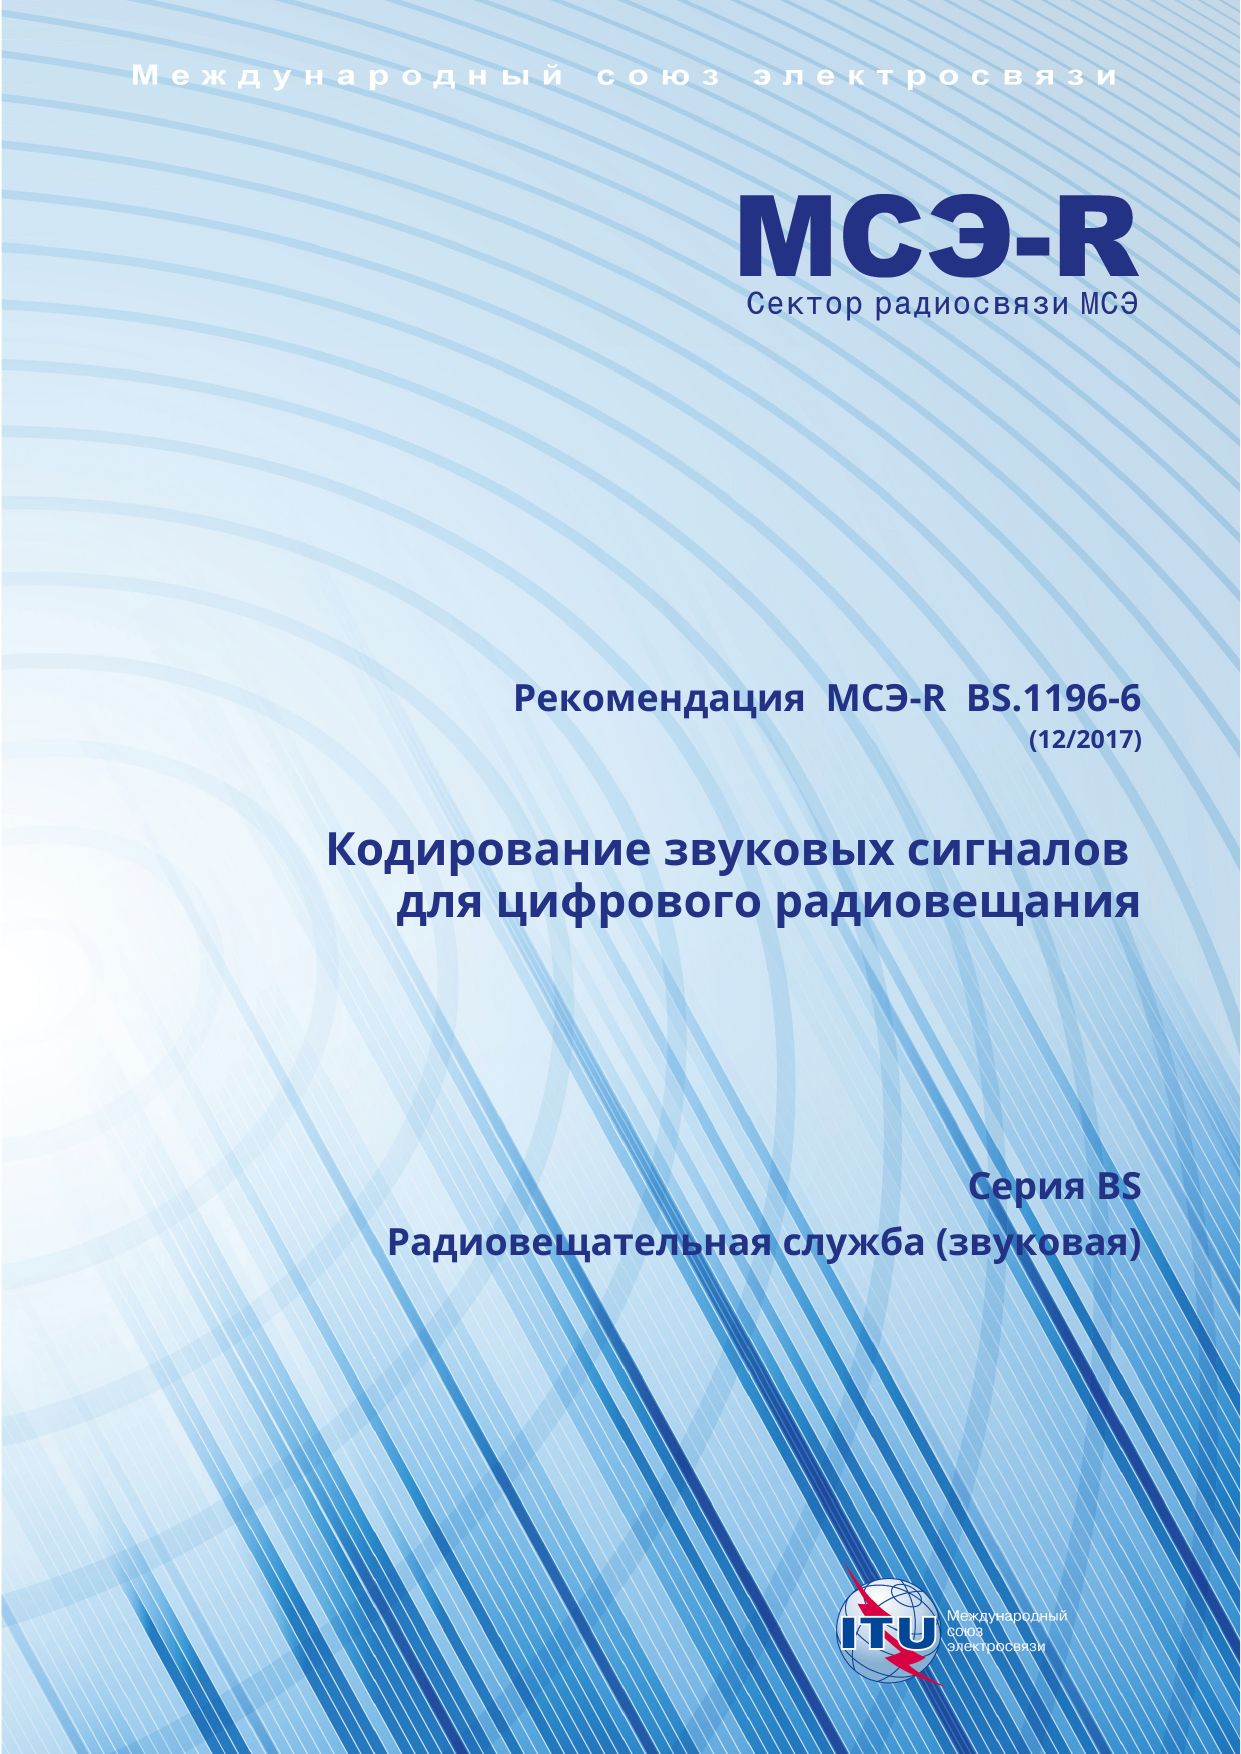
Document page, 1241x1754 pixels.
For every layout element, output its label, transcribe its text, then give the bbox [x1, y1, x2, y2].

table_header Рекомендация МСЭ-R BS.1196-6 (12/2017) [102, 580, 1153, 755]
table_cell Кодирование звуковых сигналов для цифрового радиовещания [102, 755, 1153, 1048]
table_cell Серия BS Радиовещательная служба (звуковая) [102, 1049, 1153, 1319]
picture [1, 0, 1241, 1754]
